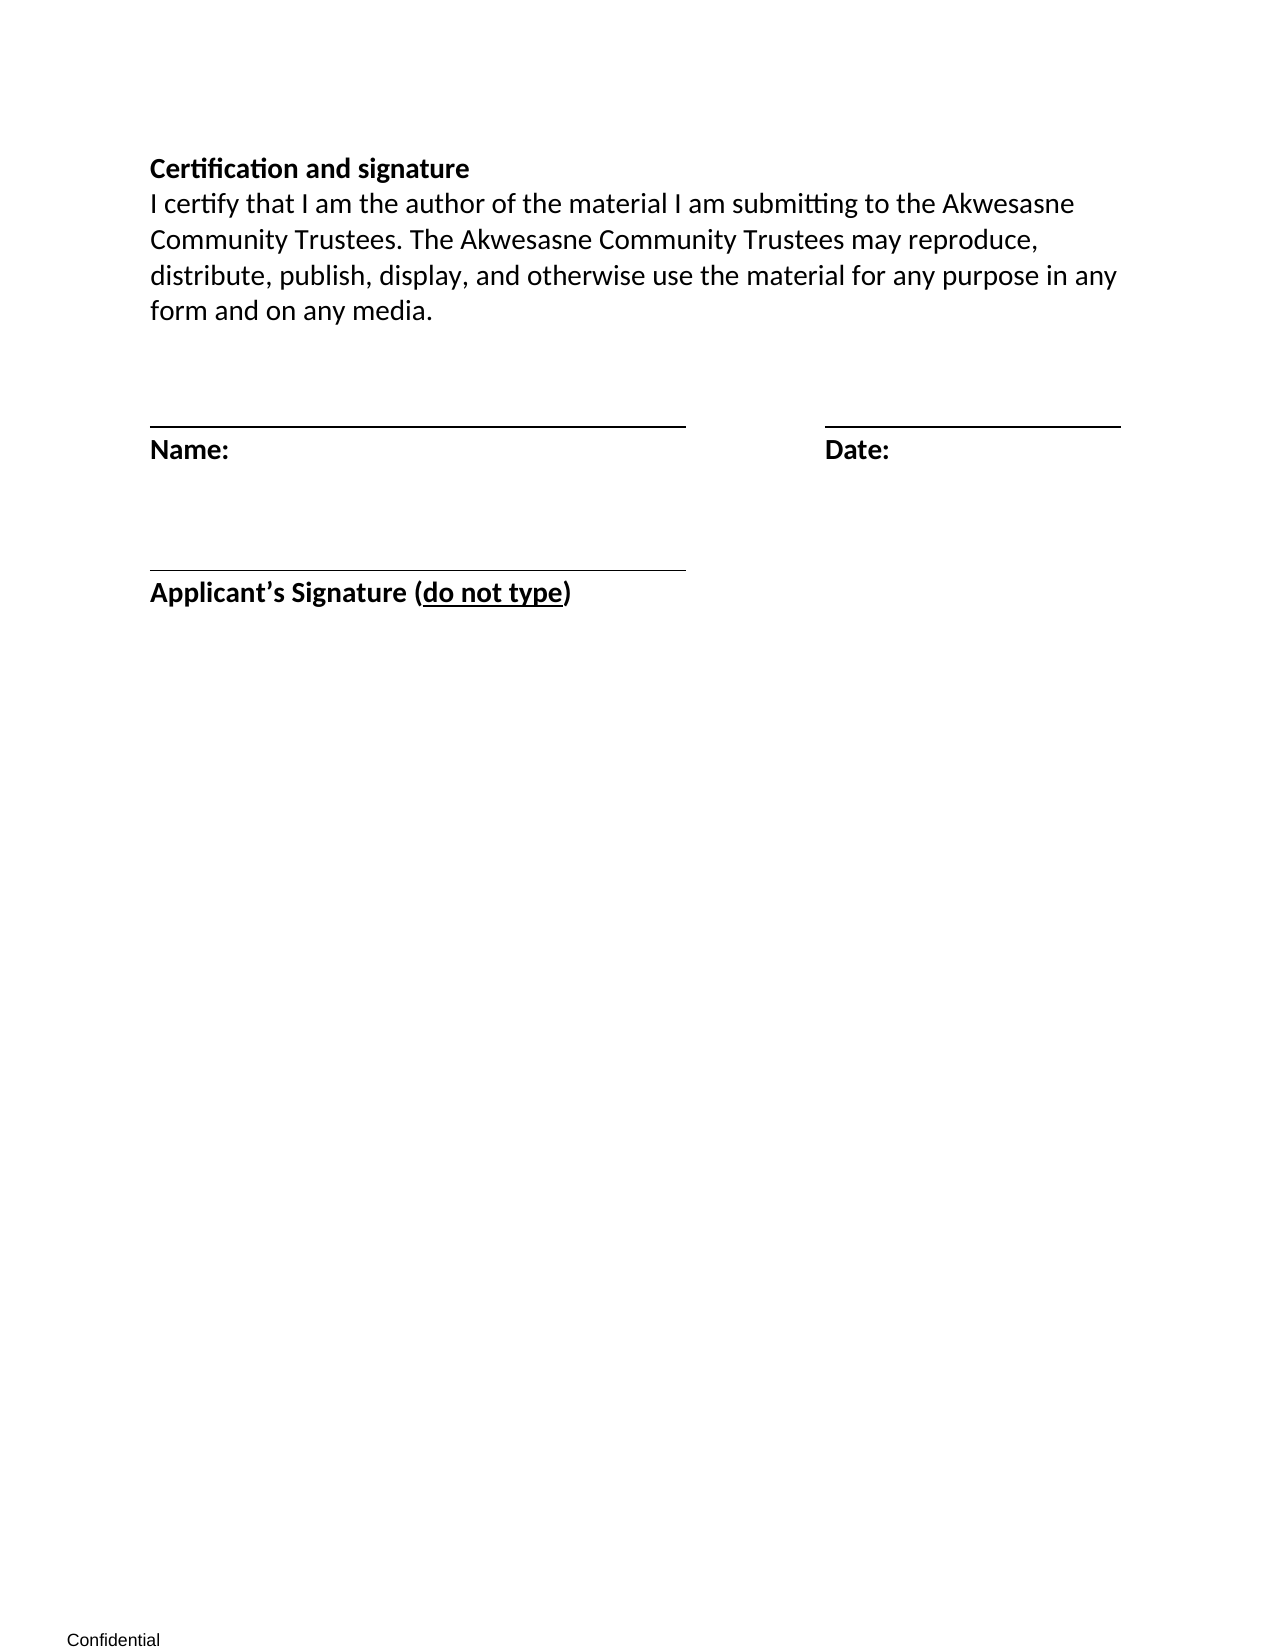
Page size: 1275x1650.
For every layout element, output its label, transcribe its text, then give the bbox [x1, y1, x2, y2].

text Applicant’s Signature (do not type) [150, 574, 1152, 610]
text Name: Date: [150, 431, 1152, 466]
text Certification and signature [150, 150, 1152, 186]
text I certify that I am the author of the material I am submitting to the Akwesasne Community Trustees. The Akwesasne Community Trustees may reproduce, distribute, publish, display, and otherwise use the material for any purpose in any form and on any media. [150, 186, 1152, 328]
